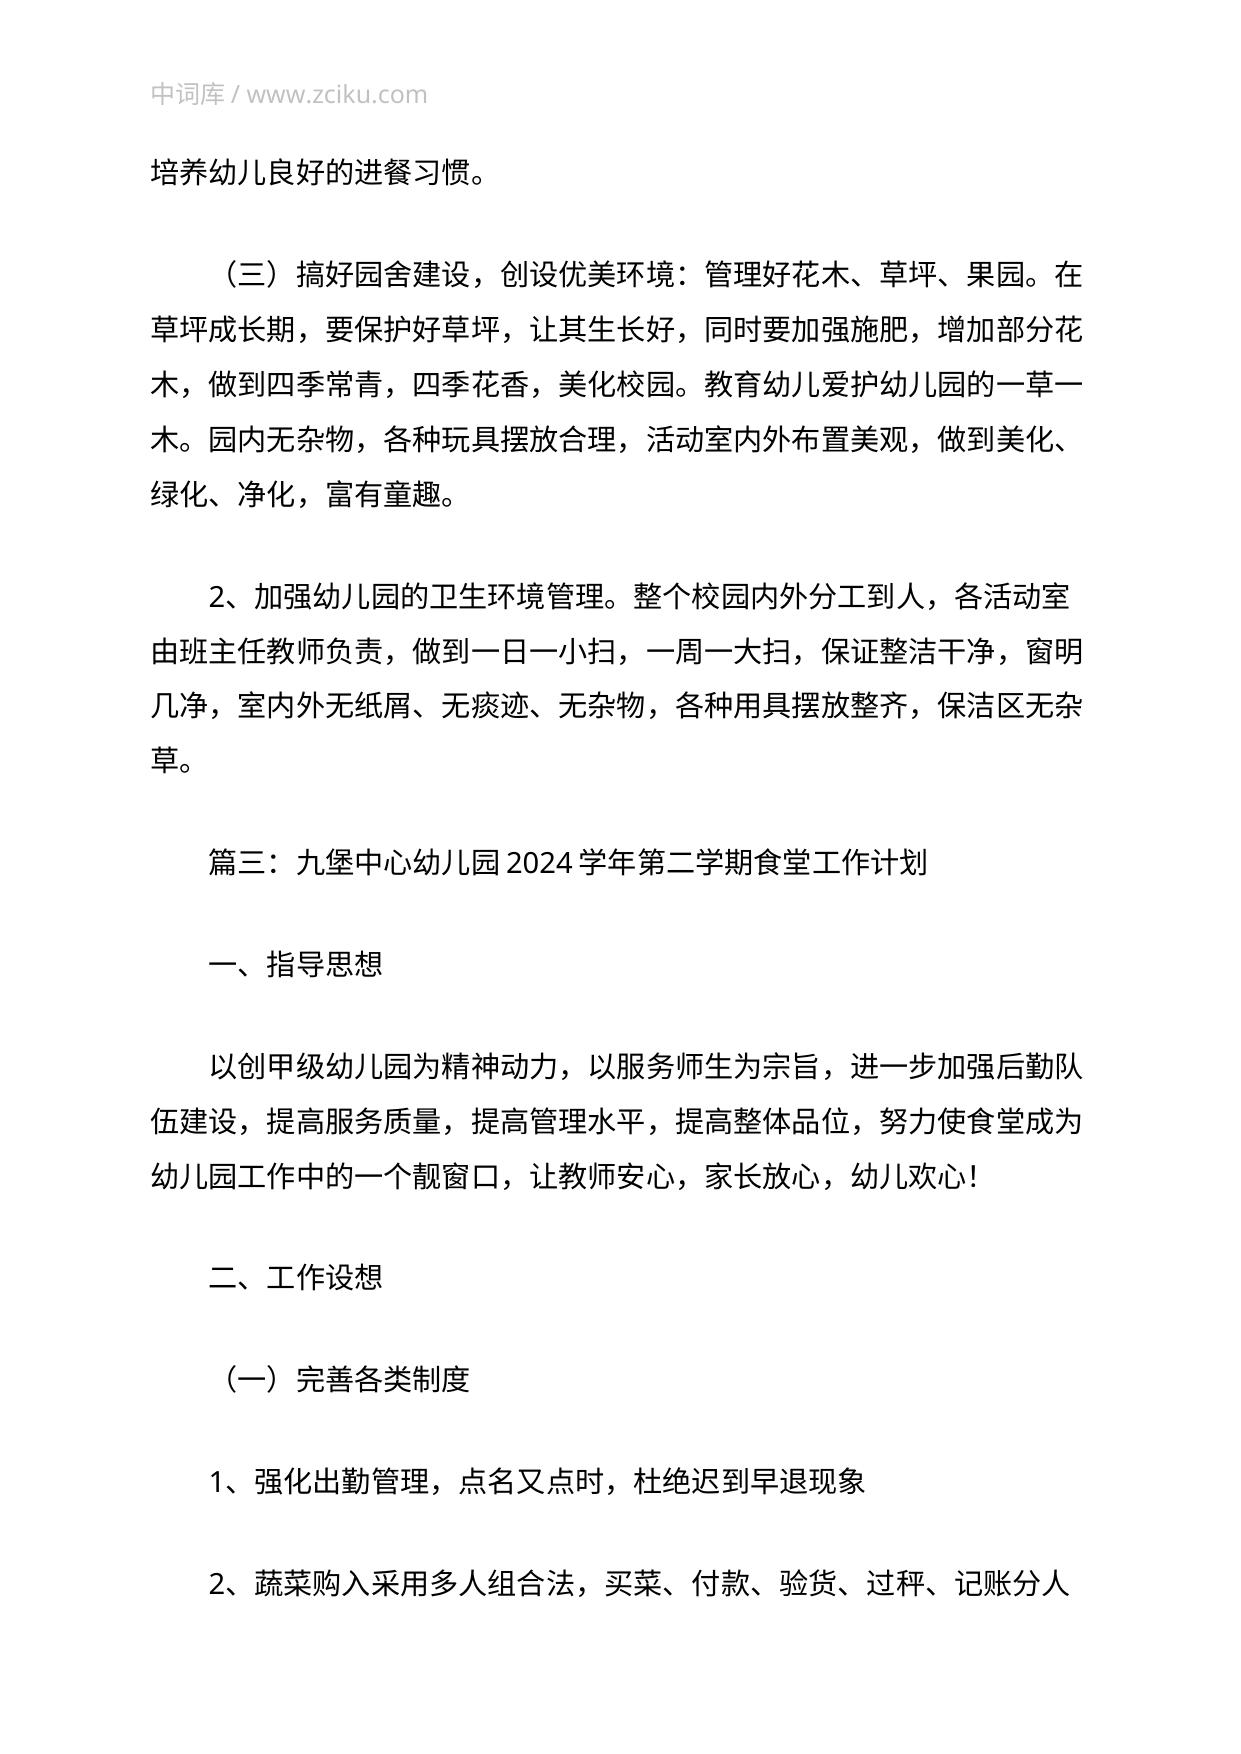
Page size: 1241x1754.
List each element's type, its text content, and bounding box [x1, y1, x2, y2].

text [150, 150, 1090, 192]
text （三）搞好园舍建设，创设优美环境：管理好花木、草坪、果园。在草坪成长期，要保护好草坪，让其生长好，同时要加强施肥，增加部分花木，做到四季常青，四季花香，美化校园。教育幼儿爱护幼儿园的一草一木。园内无杂物，各种玩具摆放合理，活动室内外布置美观，做到美化、绿化、净化，富有童趣。 [150, 252, 1090, 514]
text 篇三：九堡中心幼儿园2024学年第二学期食堂工作计划 [150, 840, 1090, 882]
text 二、工作设想 [150, 1255, 1090, 1297]
text 1、强化出勤管理，点名又点时，杜绝迟到早退现象 [150, 1458, 1090, 1501]
text 以创甲级幼儿园为精神动力，以服务师生为宗旨，进一步加强后勤队伍建设，提高服务质量，提高管理水平，提高整体品位，努力使食堂成为幼儿园工作中的一个靓窗口，让教师安心，家长放心，幼儿欢心！ [150, 1043, 1090, 1196]
text 2、加强幼儿园的卫生环境管理。整个校园内外分工到人，各活动室由班主任教师负责，做到一日一小扫，一周一大扫，保证整洁干净，窗明几净，室内外无纸屑、无痰迹、无杂物，各种用具摆放整齐，保洁区无杂草。 [150, 573, 1090, 780]
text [150, 1561, 1090, 1603]
text 一、指导思想 [150, 942, 1090, 984]
text （一）完善各类制度 [150, 1357, 1090, 1399]
